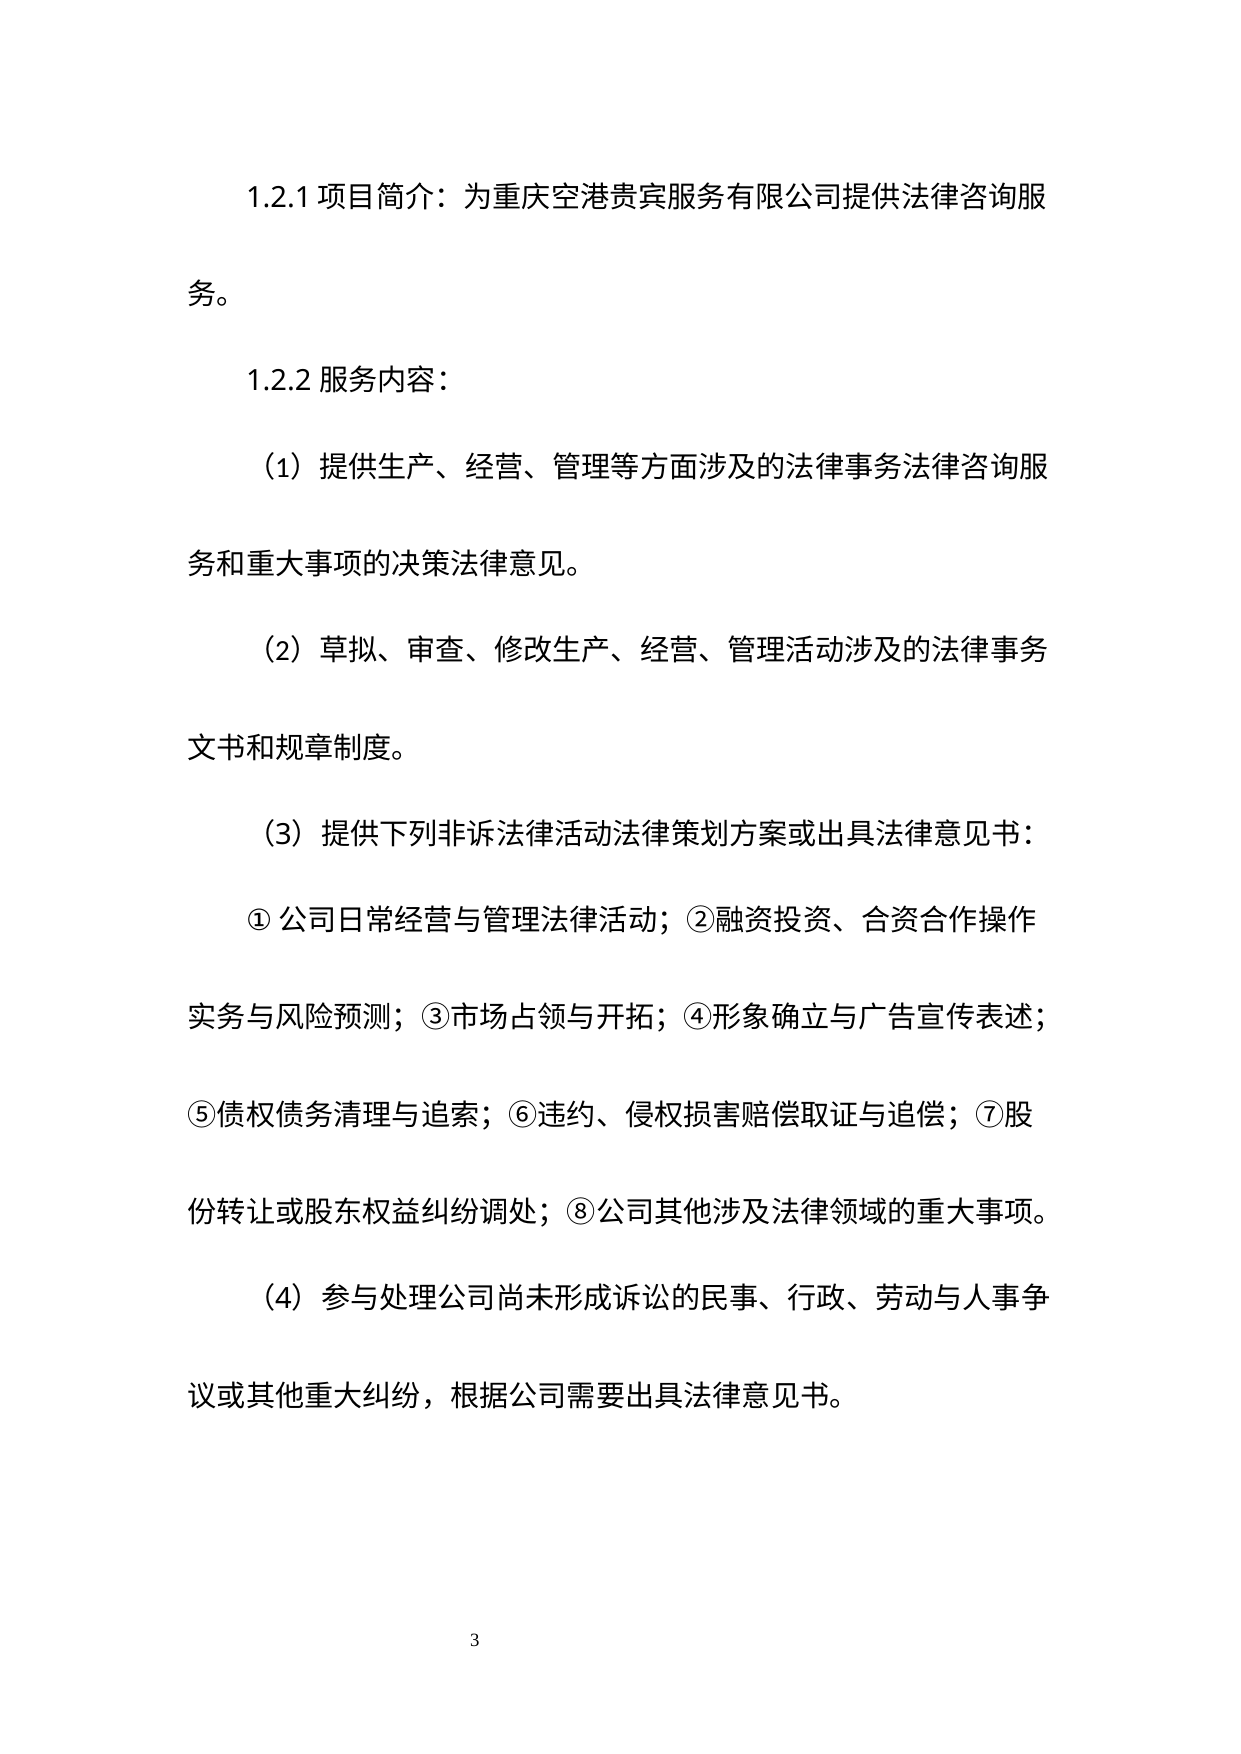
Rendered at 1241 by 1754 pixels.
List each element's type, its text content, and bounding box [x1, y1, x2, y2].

text （2）草拟、审查、修改生产、经营、管理活动涉及的法律事务文书和规章制度。 [187, 615, 1053, 778]
text ①公司日常经营与管理法律活动；②融资投资、合资合作操作实务与风险预测；③市场占领与开拓；④形象确立与广告宣传表述；⑤债权债务清理与追索；⑥违约、侵权损害赔偿取证与追偿；⑦股份转让或股东权益纠纷调处；⑧公司其他涉及法律领域的重大事项。 [187, 885, 1053, 1243]
text （1）提供生产、经营、管理等方面涉及的法律事务法律咨询服务和重大事项的决策法律意见。 [187, 432, 1053, 594]
text 1.2.2 服务内容： [187, 346, 1053, 411]
text （4）参与处理公司尚未形成诉讼的民事、行政、劳动与人事争议或其他重大纠纷，根据公司需要出具法律意见书。 [187, 1264, 1053, 1426]
text 1.2.1项目简介：为重庆空港贵宾服务有限公司提供法律咨询服务。 [187, 162, 1053, 324]
text （3）提供下列非诉法律活动法律策划方案或出具法律意见书： [187, 799, 1053, 864]
